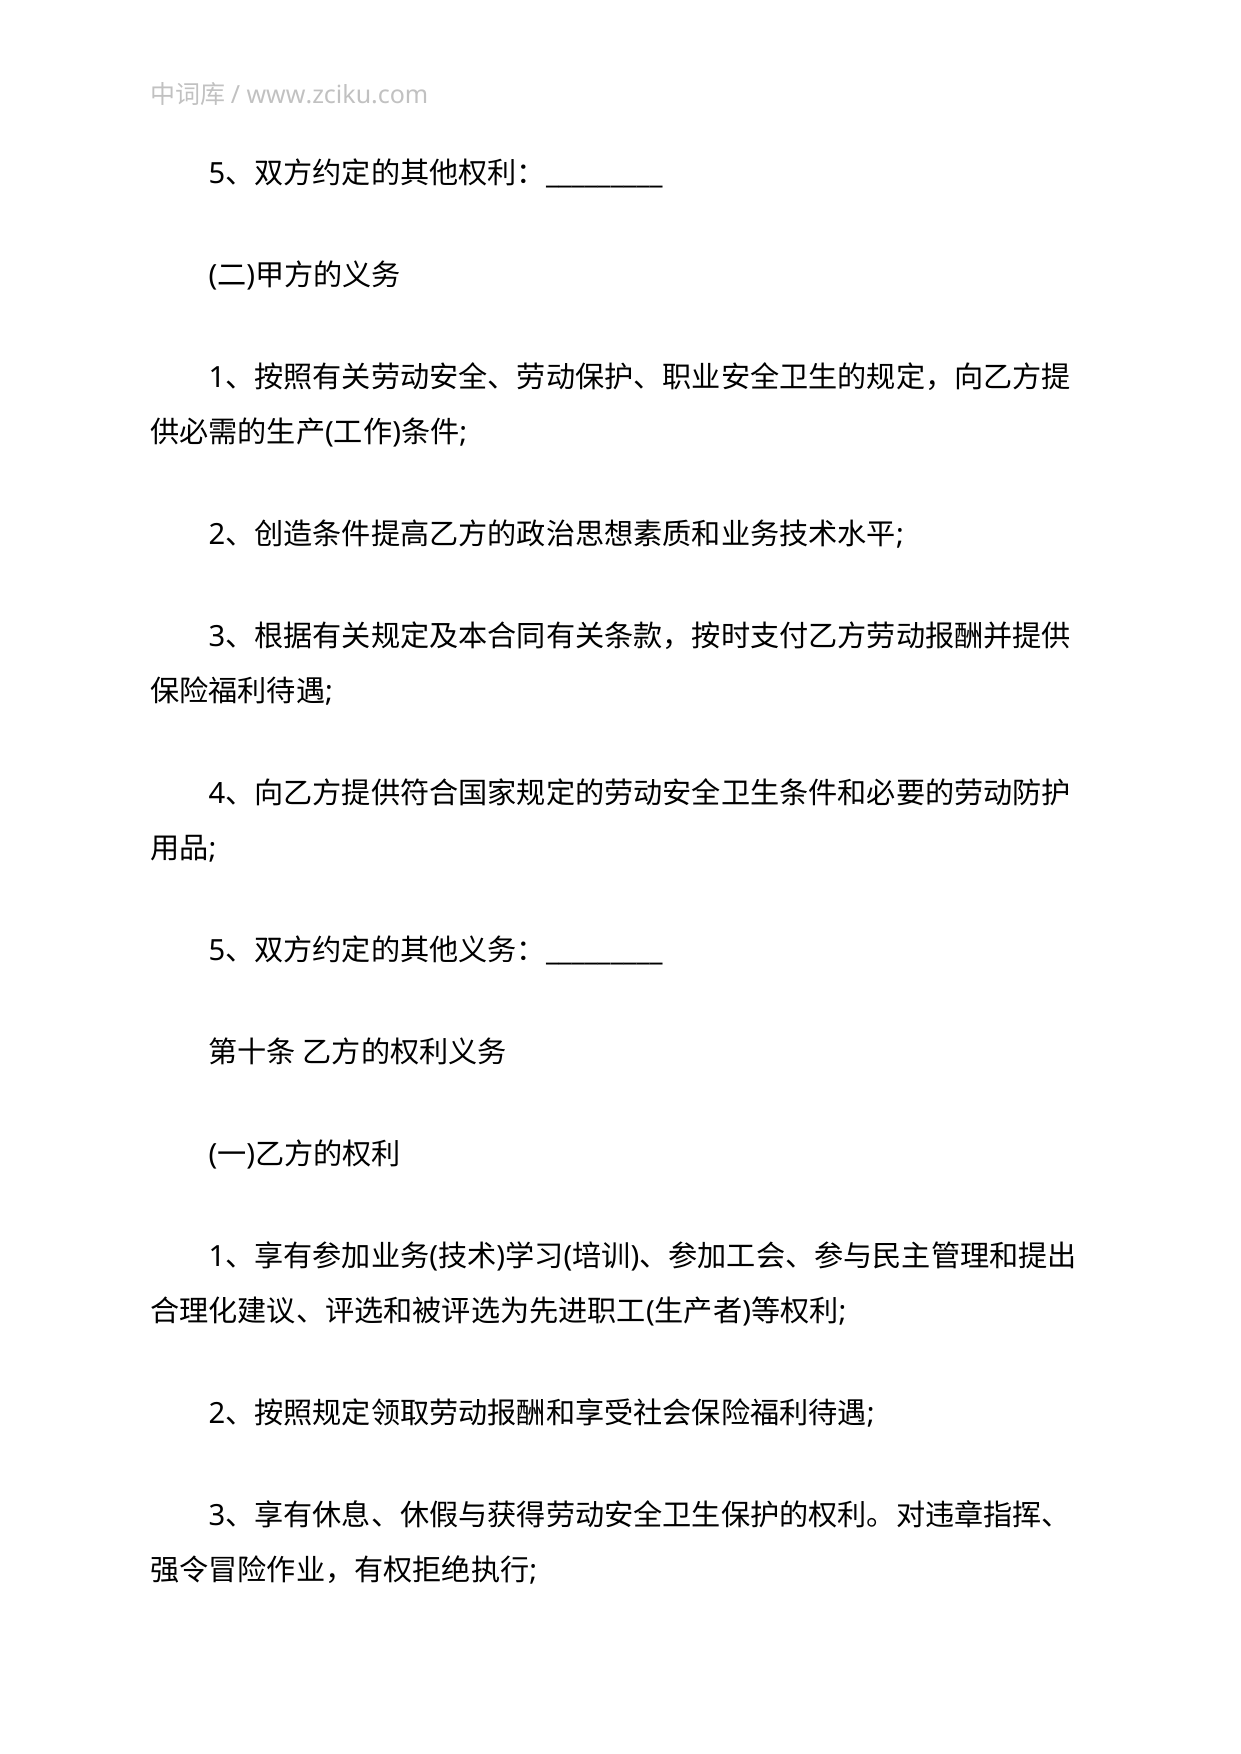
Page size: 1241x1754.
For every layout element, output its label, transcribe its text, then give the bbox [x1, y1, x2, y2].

text 3、根据有关规定及本合同有关条款，按时支付乙方劳动报酬并提供保险福利待遇; [150, 613, 1090, 710]
text 3、享有休息、休假与获得劳动安全卫生保护的权利。对违章指挥、强令冒险作业，有权拒绝执行; [150, 1492, 1090, 1589]
text 5、双方约定的其他权利：_________ [150, 150, 1090, 192]
text 1、享有参加业务(技术)学习(培训)、参加工会、参与民主管理和提出合理化建议、评选和被评选为先进职工(生产者)等权利; [150, 1233, 1090, 1330]
text (一)乙方的权利 [150, 1131, 1090, 1173]
text 5、双方约定的其他义务：_________ [150, 927, 1090, 969]
text 1、按照有关劳动安全、劳动保护、职业安全卫生的规定，向乙方提供必需的生产(工作)条件; [150, 354, 1090, 451]
text 4、向乙方提供符合国家规定的劳动安全卫生条件和必要的劳动防护用品; [150, 770, 1090, 867]
text 2、按照规定领取劳动报酬和享受社会保险福利待遇; [150, 1389, 1090, 1432]
text (二)甲方的义务 [150, 252, 1090, 294]
text 第十条 乙方的权利义务 [150, 1029, 1090, 1071]
text 2、创造条件提高乙方的政治思想素质和业务技术水平; [150, 511, 1090, 553]
